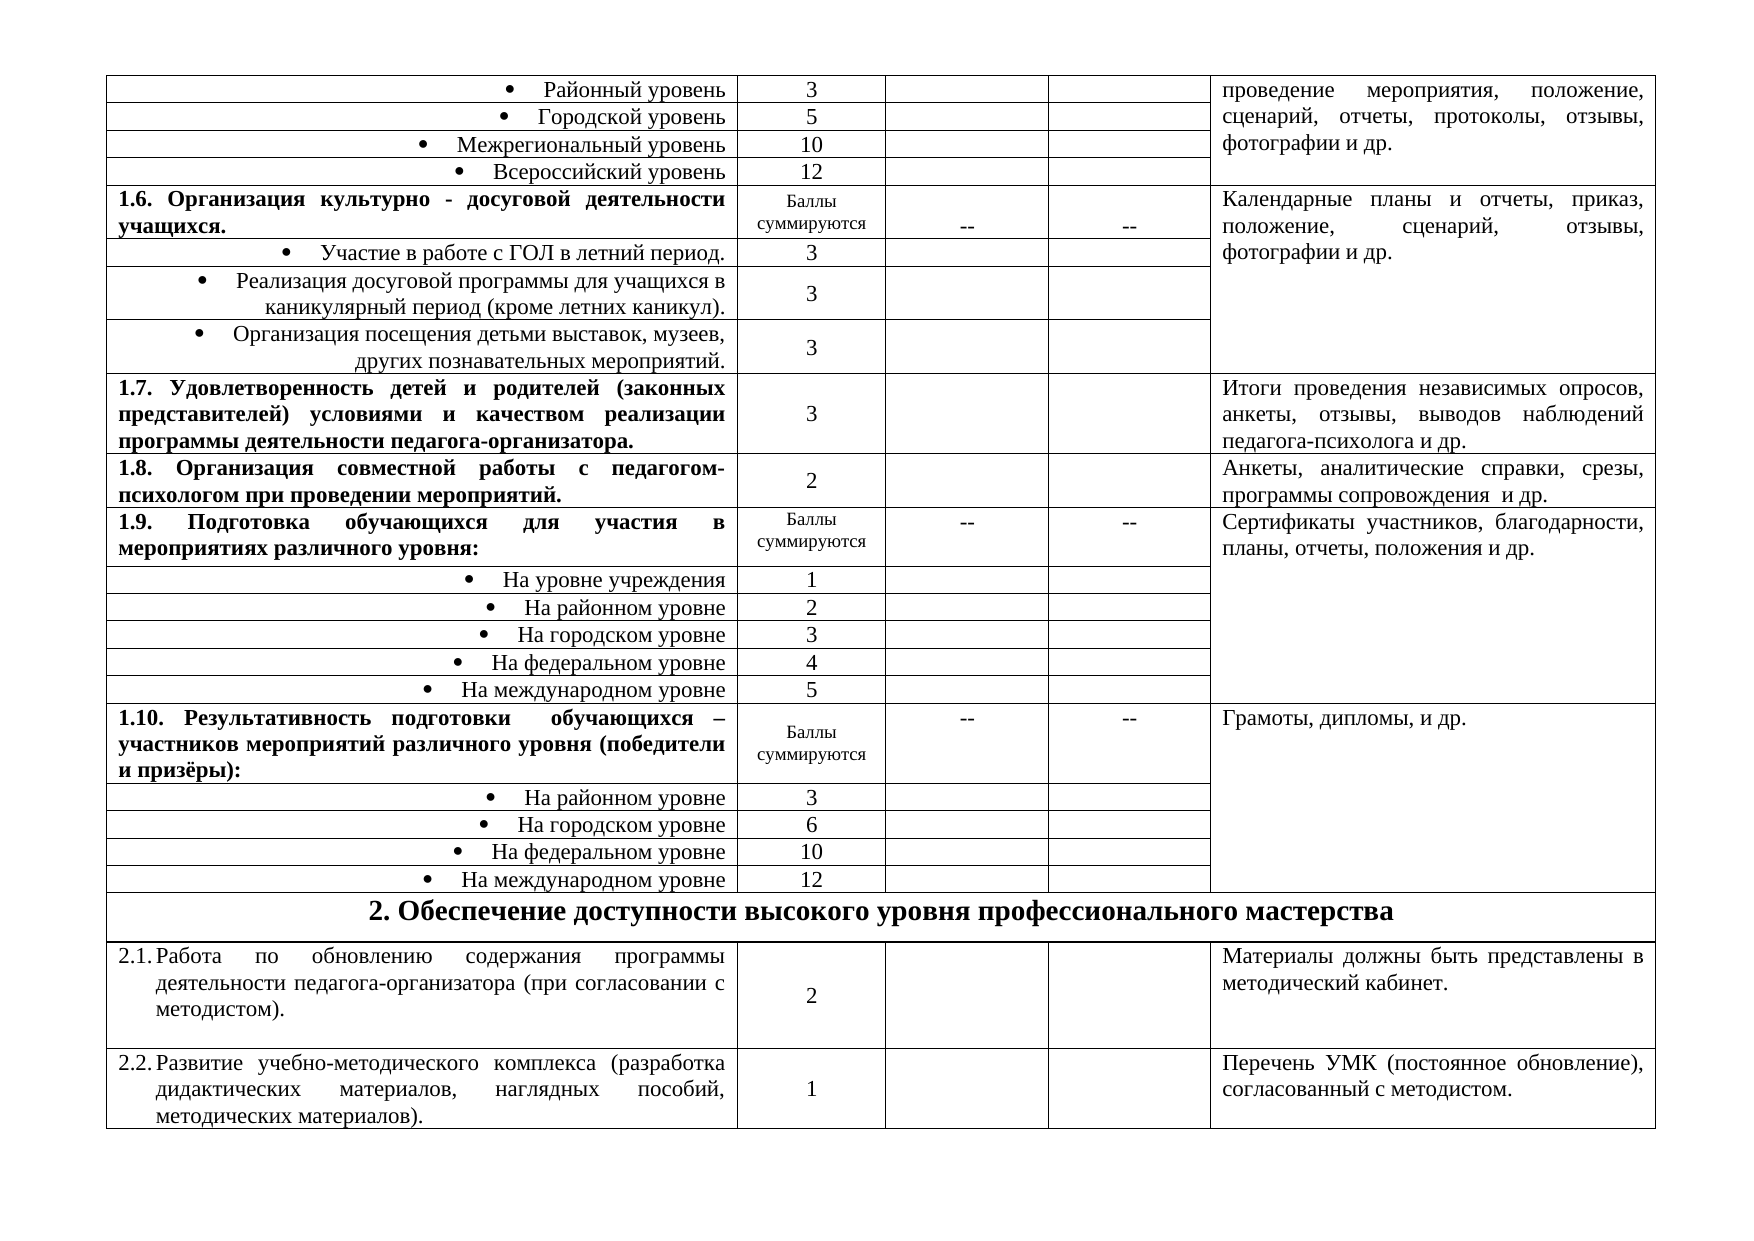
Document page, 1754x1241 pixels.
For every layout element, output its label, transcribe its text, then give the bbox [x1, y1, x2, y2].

table_cell 10 [738, 131, 885, 157]
table_cell [886, 103, 1048, 130]
table_cell 3 [738, 784, 885, 810]
table_cell [886, 374, 1048, 453]
table_cell 1.7. Удовлетворенность детей и родителей (законных представителей) условиями и качеством реализации программы деятельности педагога-организатора. [107, 374, 737, 453]
table_cell 1 [738, 1049, 885, 1128]
table_cell [886, 454, 1048, 507]
table_cell 2 [738, 594, 885, 620]
table_cell -- [886, 186, 1048, 238]
table_cell [886, 567, 1048, 593]
table_cell 1.9. Подготовка обучающихся для участия в мероприятиях различного уровня: [107, 508, 737, 566]
table_cell [1049, 158, 1210, 184]
table_cell [886, 1049, 1048, 1128]
table_cell Грамоты, дипломы, и др. [1211, 704, 1655, 892]
table_cell [886, 594, 1048, 620]
table_cell 10 [738, 839, 885, 865]
table_cell 3 [738, 239, 885, 266]
table_cell 12 [738, 866, 885, 892]
table_cell [1049, 839, 1210, 865]
table_cell На федеральном уровне [107, 839, 737, 865]
table_cell -- [886, 508, 1048, 566]
table_cell 2 [738, 943, 885, 1048]
table_cell [1049, 866, 1210, 892]
table_cell Организация посещения детьми выставок, музеев, других познавательных мероприятий. [107, 320, 737, 373]
table_cell Итоги проведения независимых опросов, анкеты, отзывы, выводов наблюдений педагога-психолога и др. [1211, 374, 1655, 453]
table_cell Баллы суммируются [738, 186, 885, 238]
table_cell -- [886, 704, 1048, 783]
table_cell [886, 239, 1048, 266]
table_cell 3 [738, 374, 885, 453]
table_cell 1.8. Организация совместной работы с педагогом-психологом при проведении мероприятий. [107, 454, 737, 507]
table_cell Баллы суммируются [738, 508, 885, 566]
table_cell 4 [738, 649, 885, 675]
table_cell [886, 811, 1048, 837]
table_cell [1049, 454, 1210, 507]
table_cell [886, 158, 1048, 184]
table_cell [1049, 239, 1210, 266]
table_cell [886, 267, 1048, 319]
table_cell -- [1049, 186, 1210, 238]
table_cell [1049, 267, 1210, 319]
table_cell 6 [738, 811, 885, 837]
table_cell 12 [738, 158, 885, 184]
table_cell [886, 866, 1048, 892]
table_cell Анкеты, аналитические справки, срезы, программы сопровождения и др. [1211, 454, 1655, 507]
table_cell -- [1049, 704, 1210, 783]
table_cell 1 [738, 567, 885, 593]
table_cell [886, 621, 1048, 648]
table_cell 5 [738, 103, 885, 130]
table_cell 3 [738, 76, 885, 102]
table_cell -- [1049, 508, 1210, 566]
table_cell На городском уровне [107, 811, 737, 837]
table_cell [1211, 76, 1655, 184]
table_cell Работа по обновлению содержания программы деятельности педагога-организатора (при согласовании с методистом). [107, 943, 737, 1048]
table_cell Участие в работе с ГОЛ в летний период. [107, 239, 737, 266]
table_cell [1049, 1049, 1210, 1128]
table_cell На федеральном уровне [107, 649, 737, 675]
table_cell 3 [738, 320, 885, 373]
table_cell 5 [738, 676, 885, 702]
table_cell Городской уровень [107, 103, 737, 130]
table_cell [1049, 374, 1210, 453]
table_cell 3 [738, 621, 885, 648]
table_cell Реализация досуговой программы для учащихся в каникулярный период (кроме летних каникул). [107, 267, 737, 319]
table_cell [886, 320, 1048, 373]
table_cell Межрегиональный уровень [107, 131, 737, 157]
table_cell На районном уровне [107, 594, 737, 620]
table_cell Районный уровень [107, 76, 737, 102]
table_cell 1.6. Организация культурно - досуговой деятельности учащихся. [107, 186, 737, 238]
table_cell Календарные планы и отчеты, приказ, положение, сценарий, отзывы, фотографии и др. [1211, 186, 1655, 373]
table_cell [886, 131, 1048, 157]
table_cell Материалы должны быть представлены в методический кабинет. [1211, 943, 1655, 1048]
table_cell [886, 649, 1048, 675]
table_cell [886, 943, 1048, 1048]
table_cell Перечень УМК (постоянное обновление), согласованный с методистом. [1211, 1049, 1655, 1128]
table_cell 3 [738, 267, 885, 319]
table_cell [1049, 784, 1210, 810]
table_cell [1049, 649, 1210, 675]
table_cell 1.10. Результативность подготовки обучающихся – участников мероприятий различного уровня (победители и призёры): [107, 704, 737, 783]
table_cell На уровне учреждения [107, 567, 737, 593]
table_cell [886, 839, 1048, 865]
table_cell 2. Обеспечение доступности высокого уровня профессионального мастерства [107, 893, 1655, 941]
table_cell 2 [738, 454, 885, 507]
table_cell [886, 76, 1048, 102]
table_cell На международном уровне [107, 676, 737, 702]
table_cell [1049, 76, 1210, 102]
table_cell [886, 676, 1048, 702]
table_cell [1049, 567, 1210, 593]
table_cell [1049, 811, 1210, 837]
table_cell [1049, 131, 1210, 157]
table_cell На международном уровне [107, 866, 737, 892]
table_cell Всероссийский уровень [107, 158, 737, 184]
table_cell [1049, 676, 1210, 702]
table_cell [886, 784, 1048, 810]
table_cell [1049, 594, 1210, 620]
table_cell Развитие учебно-методического комплекса (разработка дидактических материалов, наглядных пособий, методических материалов). [107, 1049, 737, 1128]
table_cell На районном уровне [107, 784, 737, 810]
table_cell [1049, 320, 1210, 373]
table_cell [1049, 621, 1210, 648]
table_cell Баллы суммируются [738, 704, 885, 783]
table_cell Сертификаты участников, благодарности, планы, отчеты, положения и др. [1211, 508, 1655, 702]
table_cell [1049, 943, 1210, 1048]
table_cell [1049, 103, 1210, 130]
table_cell На городском уровне [107, 621, 737, 648]
